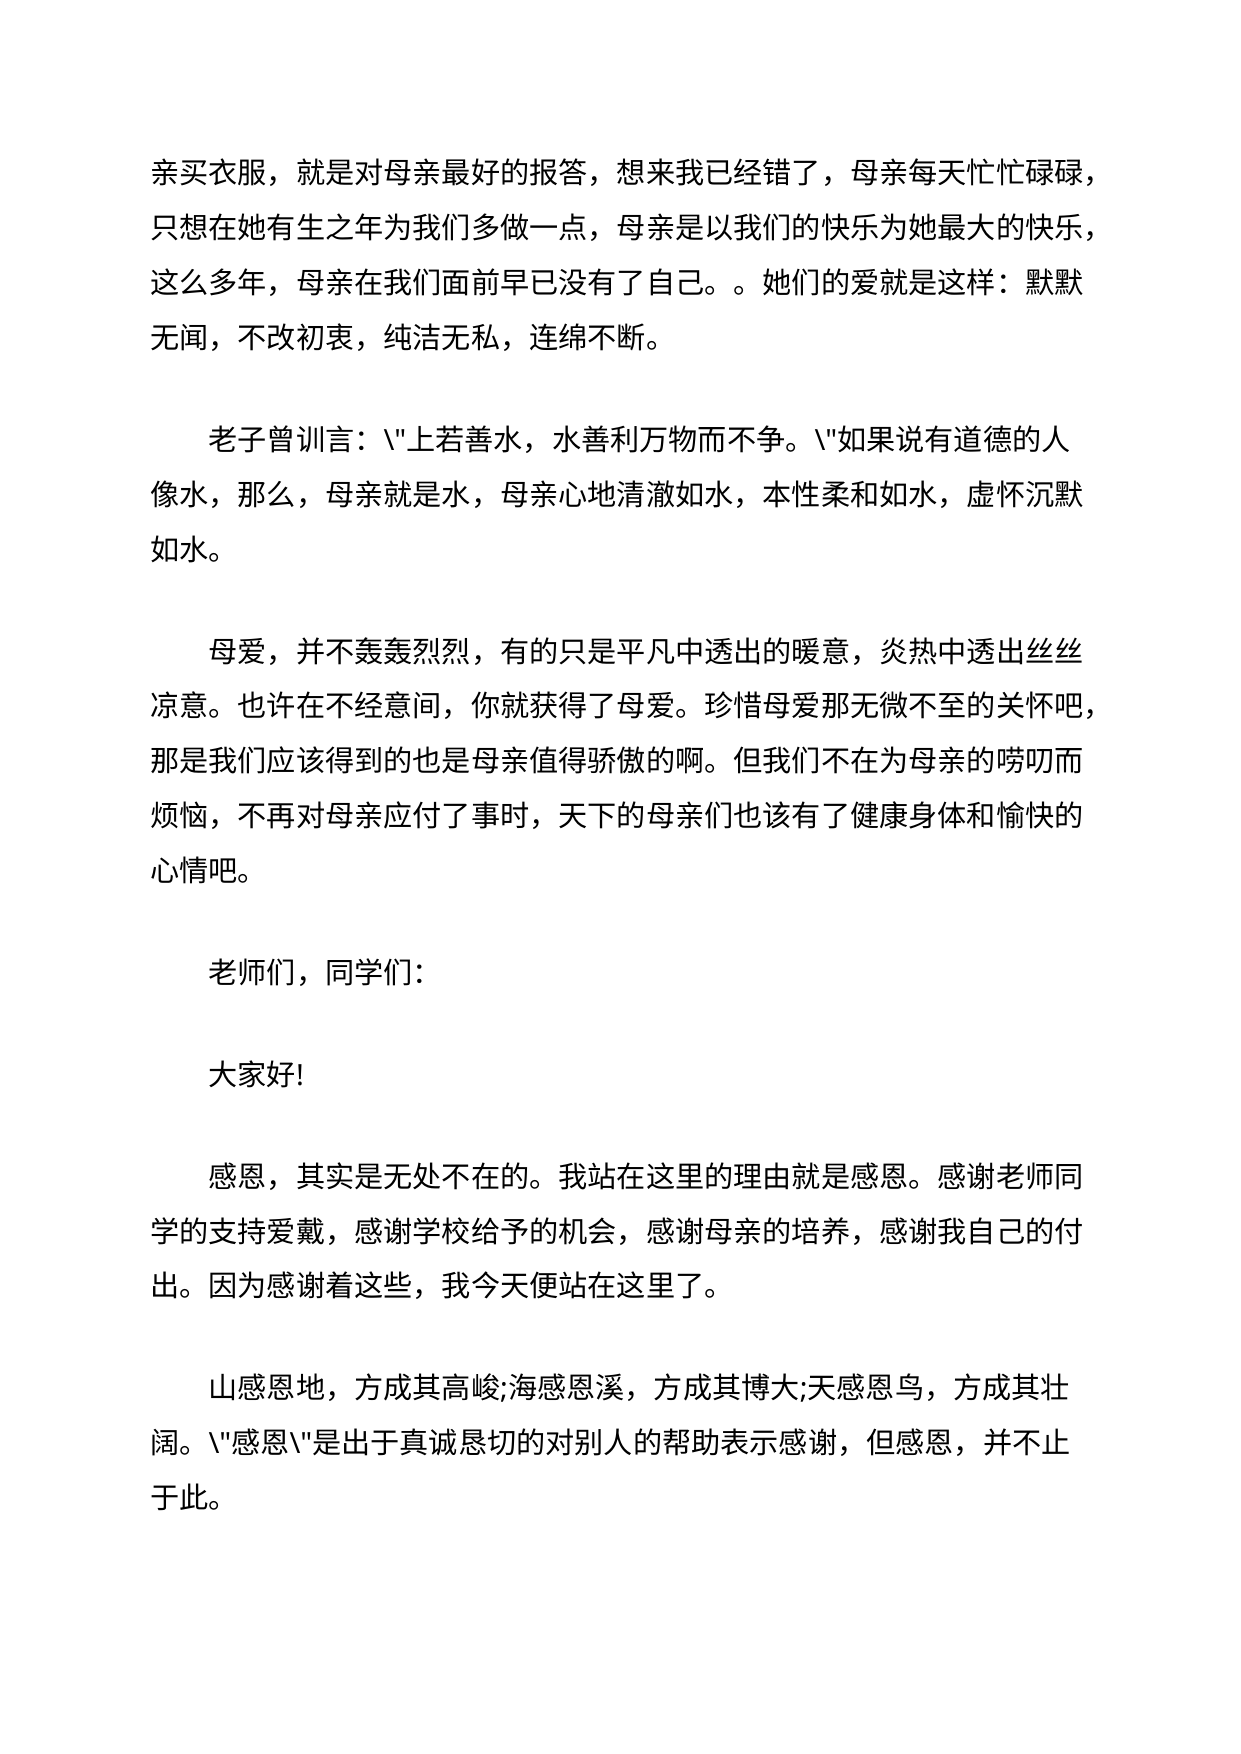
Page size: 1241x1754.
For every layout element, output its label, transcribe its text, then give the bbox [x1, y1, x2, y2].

text 山感恩地，方成其高峻;海感恩溪，方成其博大;天感恩鸟，方成其壮阔。\"感恩\"是出于真诚恳切的对别人的帮助表示感谢，但感恩，并不止于此。 [150, 1365, 1090, 1517]
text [150, 150, 1090, 357]
text 老子曾训言：\"上若善水，水善利万物而不争。\"如果说有道德的人像水，那么，母亲就是水，母亲心地清澈如水，本性柔和如水，虚怀沉默如水。 [150, 416, 1090, 569]
text 大家好! [150, 1051, 1090, 1094]
text 老师们，同学们： [150, 949, 1090, 992]
text 感恩，其实是无处不在的。我站在这里的理由就是感恩。感谢老师同学的支持爱戴，感谢学校给予的机会，感谢母亲的培养，感谢我自己的付出。因为感谢着这些，我今天便站在这里了。 [150, 1153, 1090, 1305]
text 母爱，并不轰轰烈烈，有的只是平凡中透出的暖意，炎热中透出丝丝凉意。也许在不经意间，你就获得了母爱。珍惜母爱那无微不至的关怀吧，那是我们应该得到的也是母亲值得骄傲的啊。但我们不在为母亲的唠叨而烦恼，不再对母亲应付了事时，天下的母亲们也该有了健康身体和愉快的心情吧。 [150, 628, 1090, 890]
